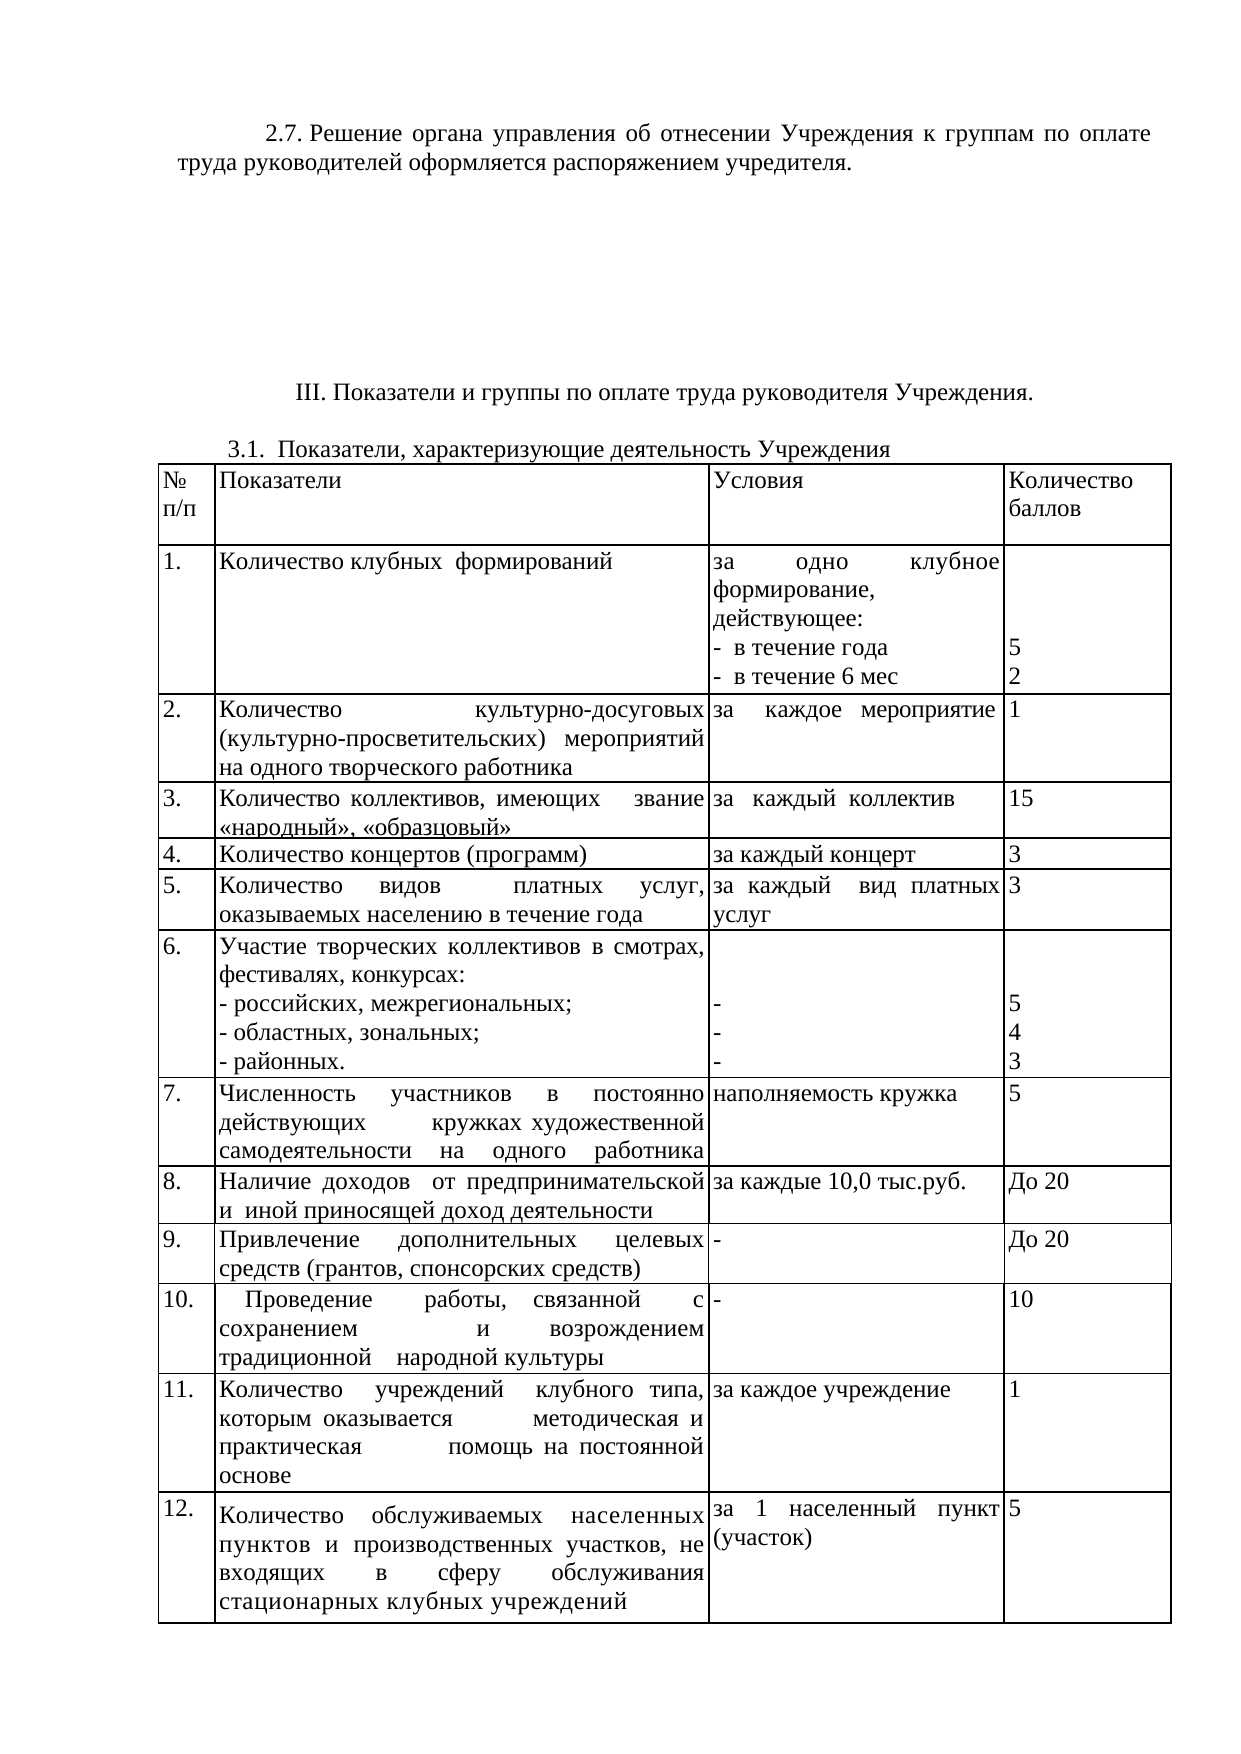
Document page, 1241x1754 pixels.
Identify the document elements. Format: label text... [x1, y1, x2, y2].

table_cell - [709, 1224, 1004, 1283]
table_cell Количество учреждений клубного типа, которым оказывается методическая и практическая помощь на постоянной основе [216, 1374, 708, 1491]
table_cell 8. [159, 1167, 214, 1223]
table_cell Проведение работы, связанной с сохранением и возрождением традиционной народной культуры [216, 1284, 708, 1372]
table_cell 3 [1005, 870, 1170, 929]
table_cell наполняемость кружка [710, 1078, 1003, 1165]
table_cell Участие творческих коллективов в смотрах, фестивалях, конкурсах: - российских, межрегиональных; - областных, зональных; - районных. [216, 931, 708, 1076]
table_cell Количество видов платных услуг, оказываемых населению в течение года [216, 870, 708, 929]
table_header Количество баллов [1005, 465, 1170, 544]
text III. Показатели и группы по оплате труда руководителя Учреждения. [177, 377, 1152, 406]
table_cell 9. [159, 1224, 214, 1283]
table_cell за каждый концерт [710, 839, 1003, 868]
table_cell 3. [159, 783, 214, 837]
table_cell 7. [159, 1078, 214, 1165]
table_cell 4. [159, 839, 214, 868]
table_cell Привлечение дополнительных целевых средств (грантов, спонсорских средств) [215, 1224, 708, 1283]
table_cell 5 [1005, 1078, 1170, 1165]
table_cell 5 4 3 [1005, 931, 1170, 1076]
table_cell 11. [159, 1374, 214, 1491]
table_cell 1. [159, 546, 214, 693]
table_cell 10. [159, 1284, 214, 1372]
table_cell Количество клубных формирований [216, 546, 708, 693]
table_cell за каждое учреждение [710, 1374, 1003, 1491]
table_cell 1 [1005, 695, 1170, 781]
table_cell за каждые 10,0 тыс.руб. за каждую 10,0 тыс. руб. за каждые 1,0 тыс. руб. за каждые 3,0 тыс. руб. [710, 1167, 1003, 1223]
table_cell за каждый коллектив [710, 783, 1003, 837]
table_cell 3 [1005, 839, 1170, 868]
table_header Показатели [216, 465, 708, 544]
table_cell 6. [159, 931, 214, 1076]
table_cell До 20 [1005, 1167, 1170, 1223]
table_cell До 20 [1005, 1224, 1171, 1283]
table_cell 15 [1005, 783, 1170, 837]
table_cell 5 2 - - 1 [1005, 546, 1170, 693]
text 3.1. Показатели, характеризующие деятельность Учреждения [177, 434, 1152, 463]
table_cell за 1 населенный пункт (участок) [710, 1493, 1003, 1622]
table_cell Количество концертов (программ) [216, 839, 708, 868]
table_cell Количество культурно-досуговых (культурно-просветительских) мероприятий на одного творческого работника [216, 695, 708, 781]
table_cell 12. [159, 1493, 214, 1622]
table_cell 5 [1005, 1493, 1170, 1622]
table_cell 10 [1005, 1284, 1170, 1372]
table_cell за каждый вид платных услуг [710, 870, 1003, 929]
table_header Условия [710, 465, 1003, 544]
table_cell за одно клубное формирование, действующее: - в течение года - в течение 6 мес [710, 546, 1003, 693]
table_cell за каждое мероприятие [710, 695, 1003, 781]
table_cell - [710, 1284, 1003, 1372]
table_cell 1 [1005, 1374, 1170, 1491]
table_header № п/п [159, 465, 214, 544]
table_cell Количество коллективов, имеющих звание «народный», «образцовый» [216, 783, 708, 837]
table_cell 2. [159, 695, 214, 781]
table_cell Количество обслуживаемых населенных пунктов и производственных участков, не входящих в сферу обслуживания стационарных клубных учреждений [216, 1493, 708, 1622]
table_cell Наличие доходов от предпринимательской и иной приносящей доход деятельности [216, 1167, 708, 1223]
table_cell Численность участников в постоянно действующих кружках художественной самодеятельности на одного работника кружка [216, 1078, 708, 1165]
table_cell 5. [159, 870, 214, 929]
text 2.7. Решение органа управления об отнесении Учреждения к группам по оплате труда руководителей оформляется распоряжением учредителя. [177, 118, 1152, 176]
table_cell - - - [710, 931, 1003, 1076]
